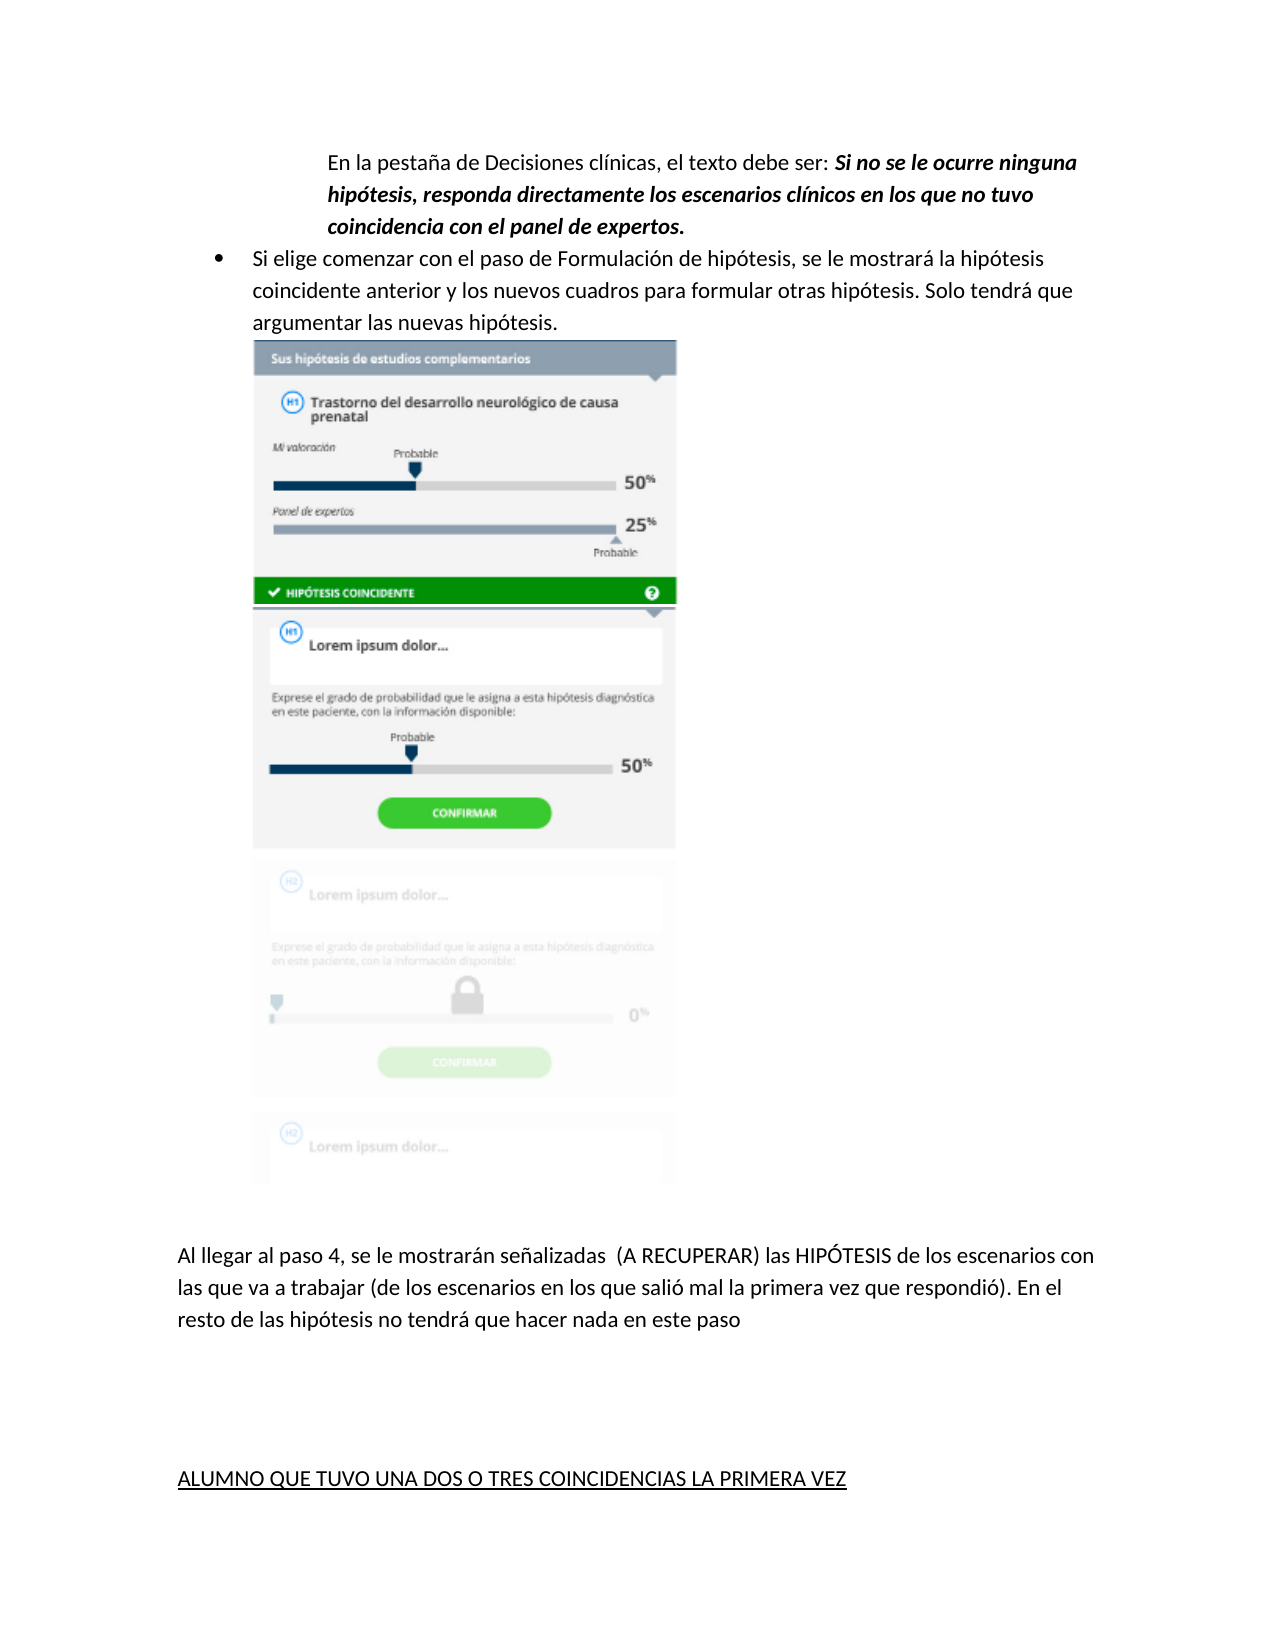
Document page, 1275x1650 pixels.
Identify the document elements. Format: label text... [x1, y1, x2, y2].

list Si elige comenzar con el paso de Formulación de hipótesis, se le mostrará la hipótesis coincidente anterior y los nuevos cuadros para formular otras hipótesis. Solo tendrá que argumentar las nuevas hipótesis. [215, 244, 1098, 337]
text Al llegar al paso 4, se le mostrarán señalizadas (A RECUPERAR) las HIPÓTESIS de los escenarios con las que va a trabajar (de los escenarios en los que salió mal la primera vez que respondió). En el resto de las hipótesis no tendrá que hacer nada en este paso [177, 1241, 1098, 1333]
picture [252, 607, 678, 1184]
list En la pestaña de Decisiones clínicas, el texto debe ser: Si no se le ocurre ninguna hipótesis, responda directamente los escenarios clínicos en los que no tuvo coincidencia con el panel de expertos. [327, 148, 1098, 240]
text ALUMNO QUE TUVO UNA DOS O TRES COINCIDENCIAS LA PRIMERA VEZ [177, 1464, 1098, 1492]
picture [252, 340, 679, 604]
